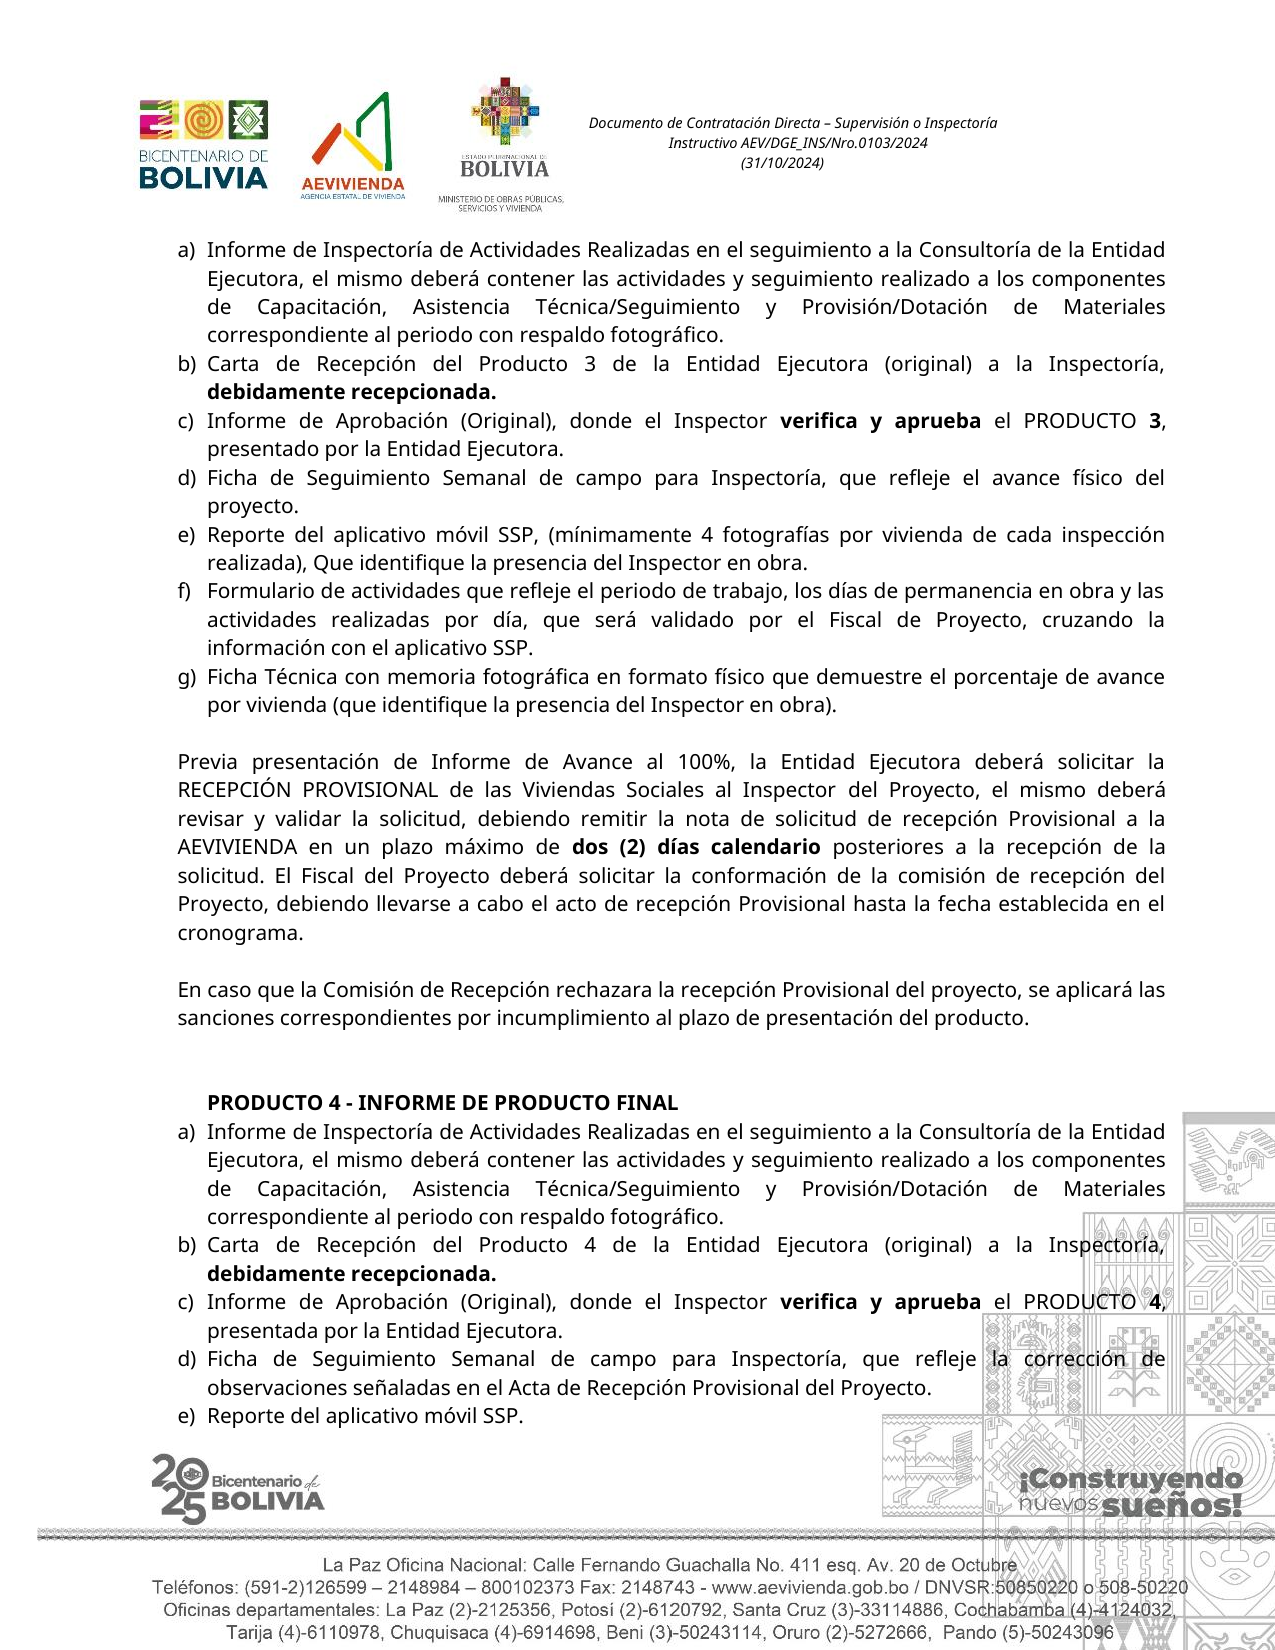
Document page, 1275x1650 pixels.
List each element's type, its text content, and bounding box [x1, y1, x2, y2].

list Carta de Recepción del Producto 3 de la Entidad Ejecutora (original) a la Inspectoría, debidamente recepcionada. [177, 349, 1167, 406]
list Informe de Aprobación (Original), donde el Inspector verifica y aprueba el PRODUCTO 3, presentado por la Entidad Ejecutora. [177, 406, 1167, 463]
list Reporte del aplicativo móvil SSP, (mínimamente 4 fotografías por vivienda de cada inspección realizada), Que identifique la presencia del Inspector en obra. [177, 520, 1167, 577]
list Ficha Técnica con memoria fotográfica en formato físico que demuestre el porcentaje de avance por vivienda (que identifique la presencia del Inspector en obra). [177, 662, 1167, 719]
list Informe de Inspectoría de Actividades Realizadas en el seguimiento a la Consultoría de la Entidad Ejecutora, el mismo deberá contener las actividades y seguimiento realizado a los componentes de Capacitación, Asistencia Técnica/Seguimiento y Provisión/Dotación de Materiales correspondiente al periodo con respaldo fotográfico. [177, 1117, 1167, 1231]
list Informe de Aprobación (Original), donde el Inspector verifica y aprueba el PRODUCTO 4, presentada por la Entidad Ejecutora. [177, 1287, 1167, 1344]
text PRODUCTO 4 - INFORME DE PRODUCTO FINAL [177, 1088, 1167, 1117]
text Previa presentación de Informe de Avance al 100%, la Entidad Ejecutora deberá solicitar la RECEPCIÓN PROVISIONAL de las Viviendas Sociales al Inspector del Proyecto, el mismo deberá revisar y validar la solicitud, debiendo remitir la nota de solicitud de recepción Provisional a la AEVIVIENDA en un plazo máximo de dos (2) días calendario posteriores a la recepción de la solicitud. El Fiscal del Proyecto deberá solicitar la conformación de la comisión de recepción del Proyecto, debiendo llevarse a cabo el acto de recepción Provisional hasta la fecha establecida en el cronograma. [177, 747, 1167, 946]
list Ficha de Seguimiento Semanal de campo para Inspectoría, que refleje la corrección de observaciones señaladas en el Acta de Recepción Provisional del Proyecto. [177, 1344, 1167, 1401]
list Informe de Inspectoría de Actividades Realizadas en el seguimiento a la Consultoría de la Entidad Ejecutora, el mismo deberá contener las actividades y seguimiento realizado a los componentes de Capacitación, Asistencia Técnica/Seguimiento y Provisión/Dotación de Materiales correspondiente al periodo con respaldo fotográfico. [177, 235, 1167, 349]
list Reporte del aplicativo móvil SSP. [177, 1401, 1167, 1430]
list Carta de Recepción del Producto 4 de la Entidad Ejecutora (original) a la Inspectoría, debidamente recepcionada. [177, 1231, 1167, 1287]
text En caso que la Comisión de Recepción rechazara la recepción Provisional del proyecto, se aplicará las sanciones correspondientes por incumplimiento al plazo de presentación del producto. [177, 975, 1167, 1032]
list Ficha de Seguimiento Semanal de campo para Inspectoría, que refleje el avance físico del proyecto. [177, 463, 1167, 520]
picture [37, 0, 1275, 1650]
list Formulario de actividades que refleje el periodo de trabajo, los días de permanencia en obra y las actividades realizadas por día, que será validado por el Fiscal de Proyecto, cruzando la información con el aplicativo SSP. [177, 577, 1167, 662]
